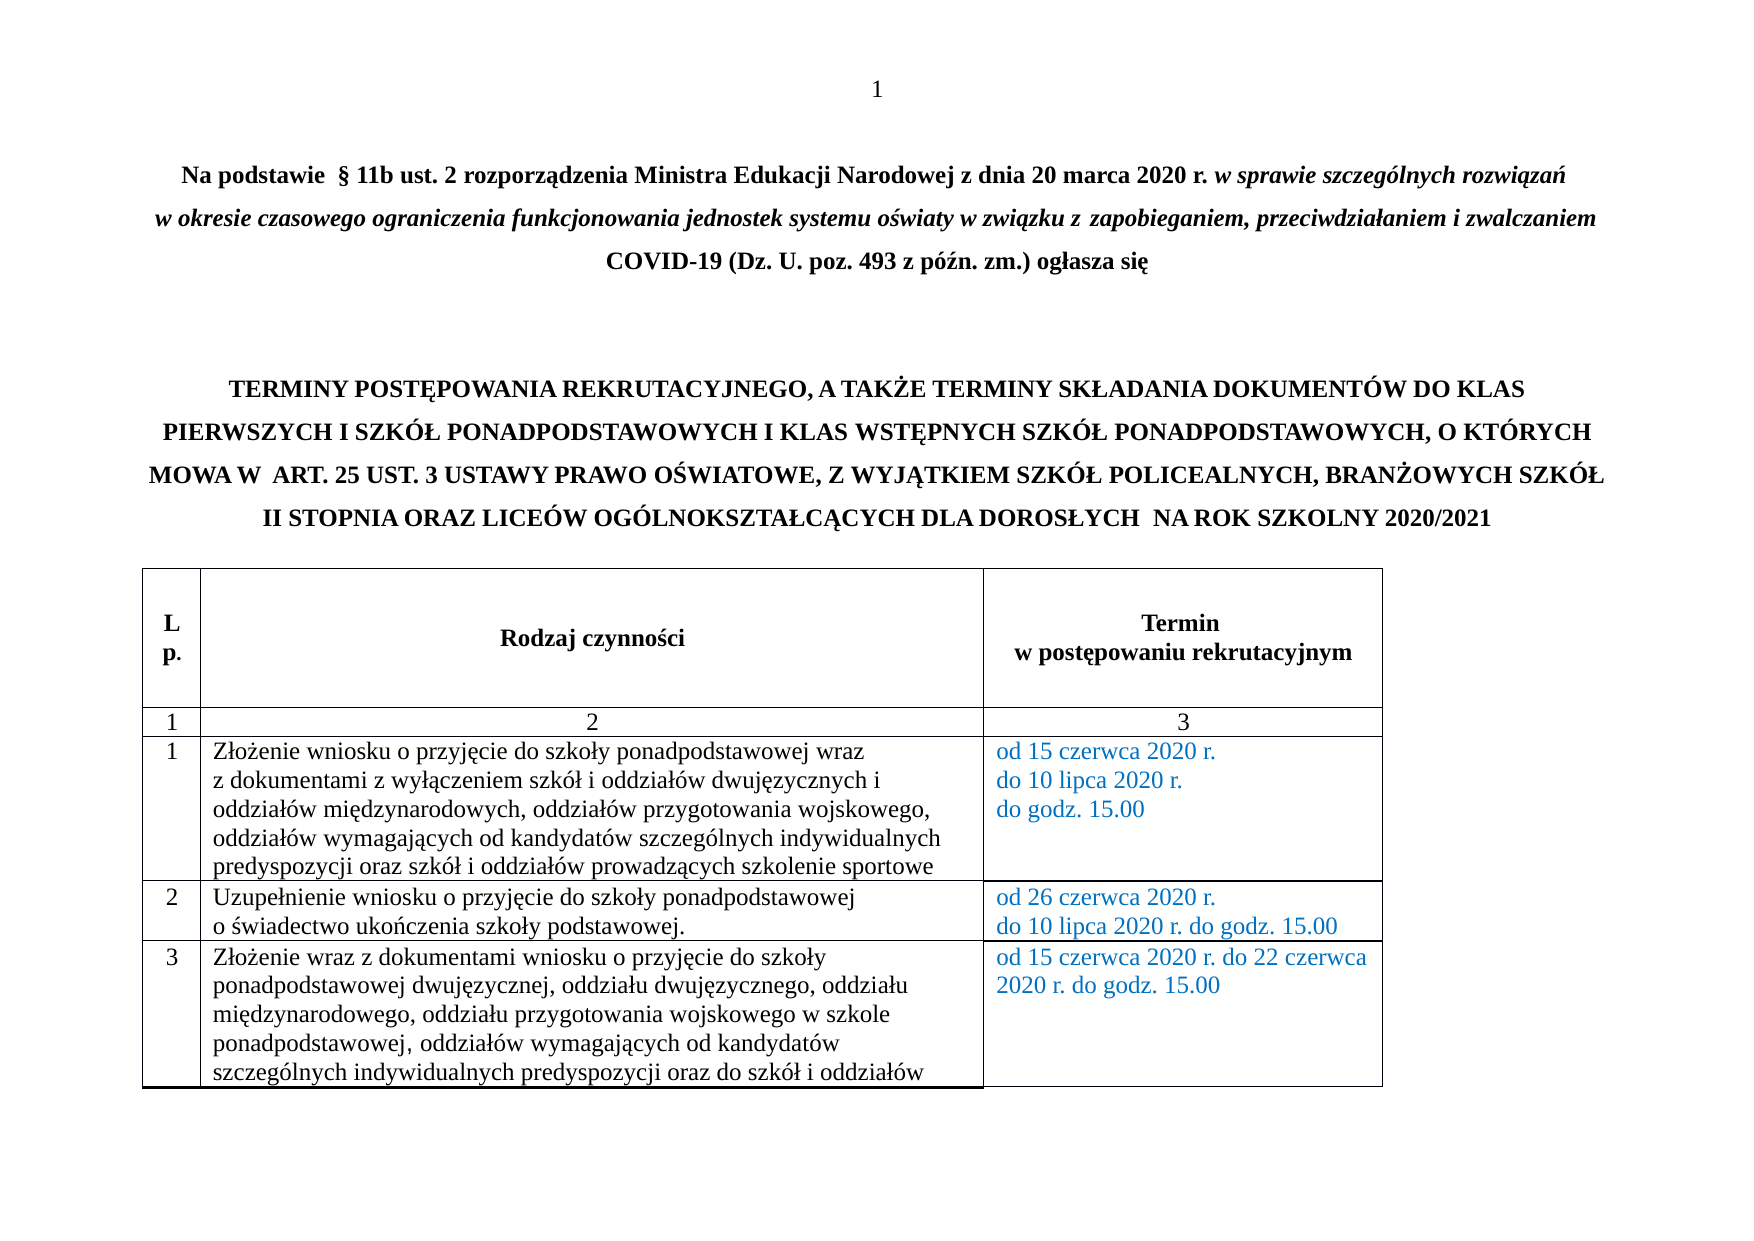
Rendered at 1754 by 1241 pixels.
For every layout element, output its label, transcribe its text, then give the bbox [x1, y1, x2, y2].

table_header Lp. [143, 569, 200, 707]
table_cell 3 [143, 941, 200, 1086]
text Terminy postępowania rekrutacyjnego, A TAKŻE TERMINY SKŁADANIA DOKUMENTÓW do KLAS pIerwszych i szkół Ponadpodstawowych i klas wstępnych szkół Ponadpodstawowych, o których mowa w art. 25 ust. 3 ustawy Prawo oświatowe, z wyjątkiem szkół policealnych, BRAnżowych szkół II stopnia oraz liceów ogólnokształcących dla dorosłych NA ROK SZKOLNY 2020/2021 [142, 374, 1612, 532]
table_cell 2 [143, 881, 200, 940]
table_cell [201, 941, 983, 1086]
table_cell 1 [143, 737, 200, 880]
table_cell Uzupełnienie wniosku o przyjęcie do szkoły ponadpodstawowej o świadectwo ukończenia szkoły podstawowej. [201, 881, 983, 940]
text Na podstawie § 11b ust. 2 rozporządzenia Ministra Edukacji Narodowej z dnia 20 marca 2020 r. w sprawie szczególnych rozwiązań w okresie czasowego ograniczenia funkcjonowania jednostek systemu oświaty w związku z zapobieganiem, przeciwdziałaniem i zwalczaniem COVID-19 (Dz. U. poz. 493 z późn. zm.) ogłasza się [142, 160, 1612, 275]
table_cell 3 [984, 708, 1382, 736]
table_cell 1 [143, 708, 200, 736]
table_header Rodzaj czynności [201, 569, 983, 707]
table_header Termin w postępowaniu rekrutacyjnym [984, 569, 1382, 707]
table_cell od 26 czerwca 2020 r. do 10 lipca 2020 r. do godz. 15.00 [984, 882, 1382, 940]
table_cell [984, 942, 1382, 1086]
table_cell 2 [201, 708, 983, 736]
table_cell Złożenie wniosku o przyjęcie do szkoły ponadpodstawowej wraz z dokumentami z wyłączeniem szkół i oddziałów dwujęzycznych i oddziałów międzynarodowych, oddziałów przygotowania wojskowego, oddziałów wymagających od kandydatów szczególnych indywidualnych predyspozycji oraz szkół i oddziałów prowadzących szkolenie sportowe [201, 737, 983, 880]
table_cell od 15 czerwca 2020 r. do 10 lipca 2020 r. do godz. 15.00 [984, 737, 1382, 880]
